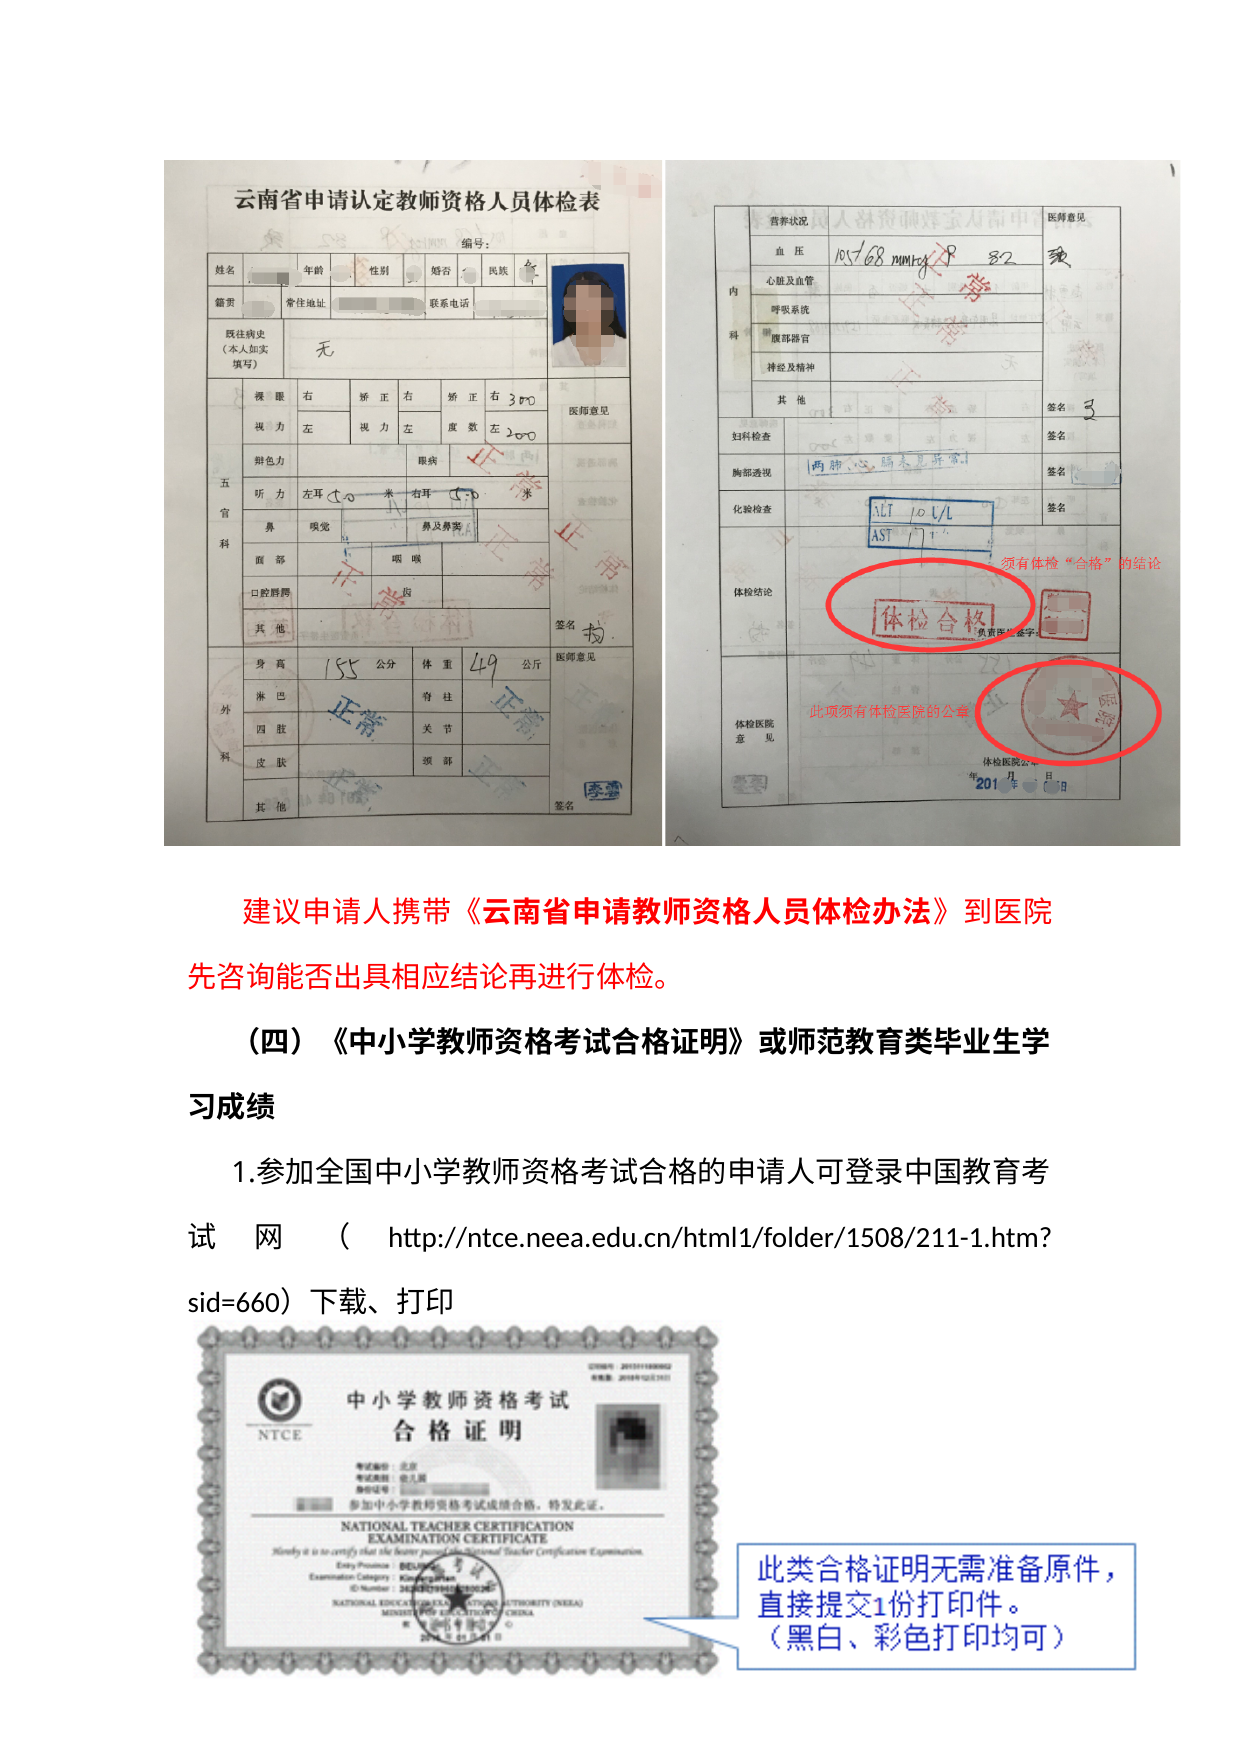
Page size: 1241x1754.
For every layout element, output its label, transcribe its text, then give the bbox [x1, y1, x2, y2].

text （四）《中小学教师资格考试合格证明》或师范教育类毕业生学习成绩 [187, 1007, 1053, 1137]
picture [665, 160, 1181, 846]
text 1.参加全国中小学教师资格考试合格的申请人可登录中国教育考试网（http://ntce.neea.edu.cn/html1/folder/1508/211-1.htm?sid=660）下载、打印 [187, 1137, 1053, 1332]
picture [190, 1313, 1158, 1698]
picture [164, 160, 663, 846]
